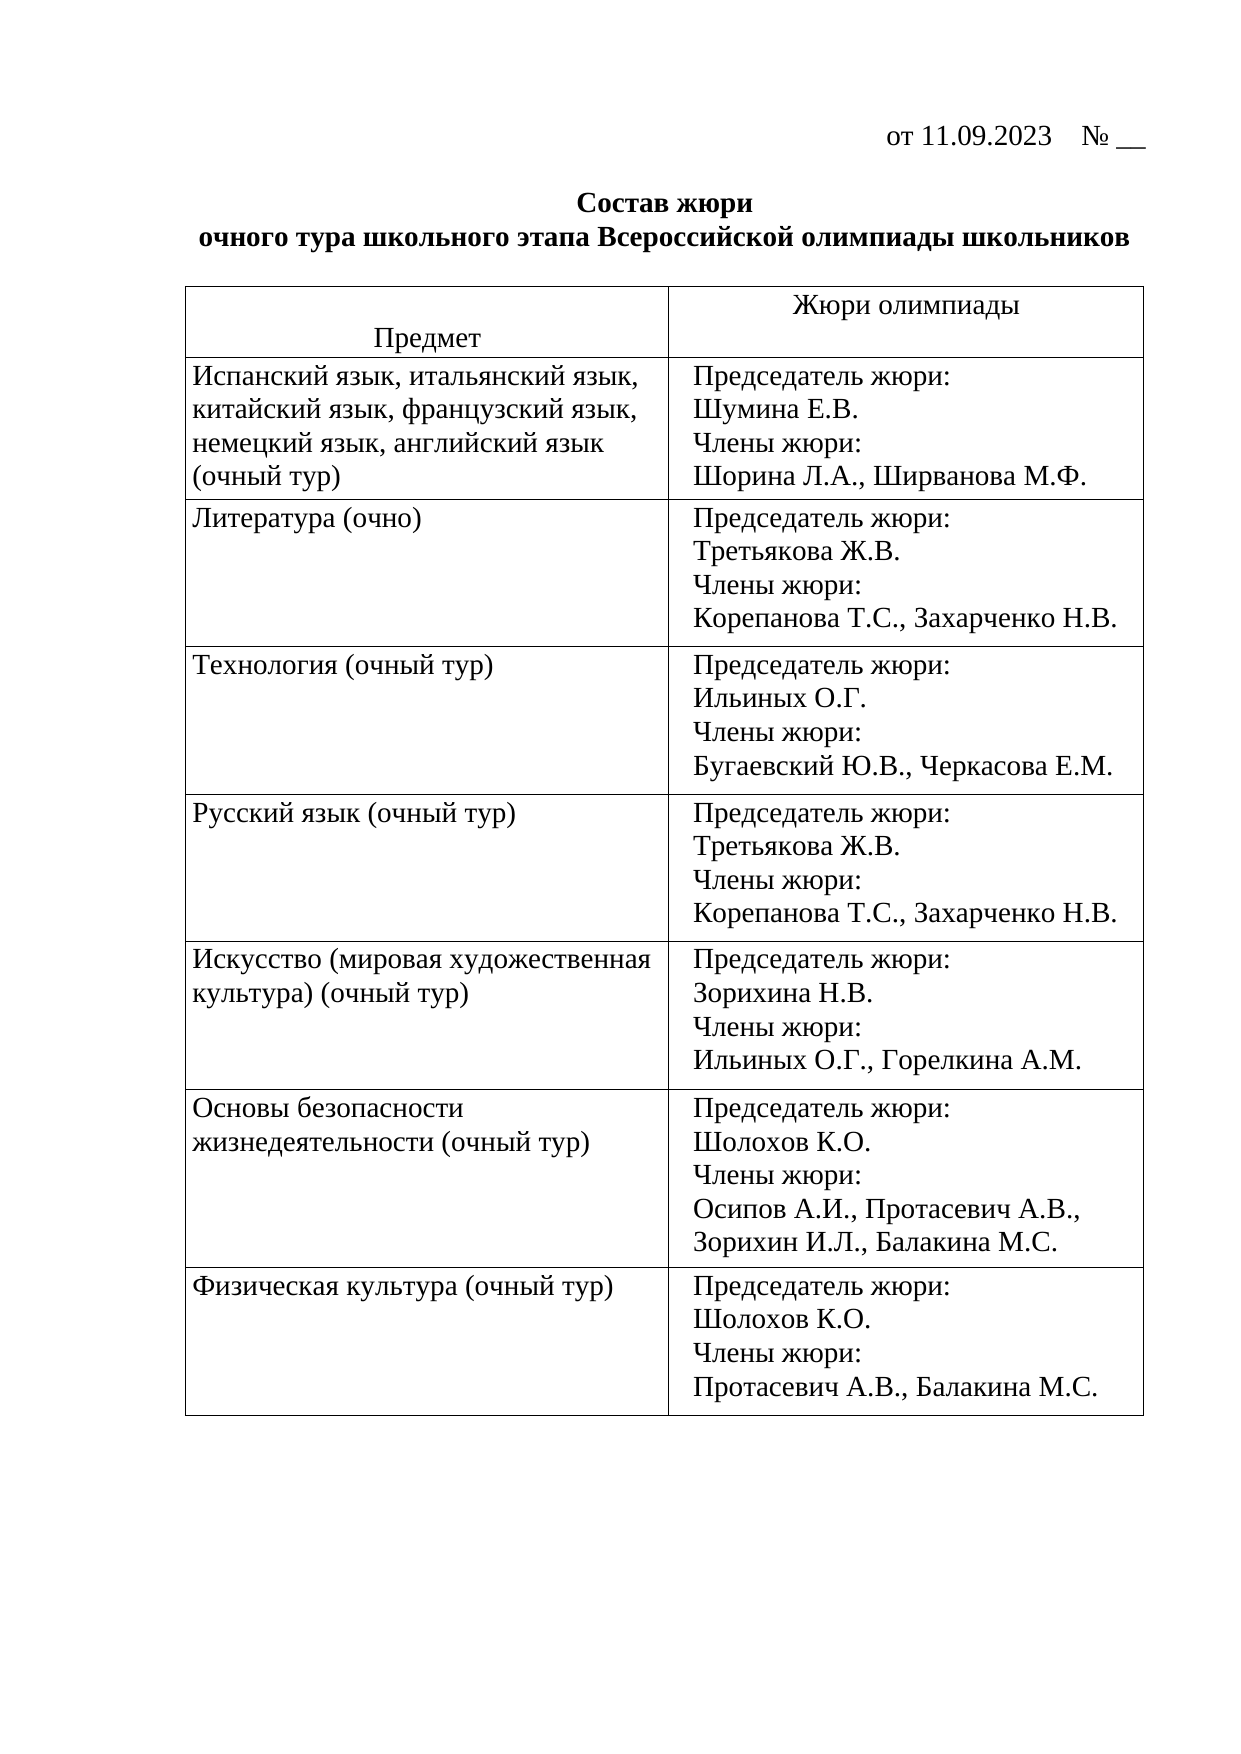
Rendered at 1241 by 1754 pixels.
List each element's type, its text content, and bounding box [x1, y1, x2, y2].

text Состав жюри [177, 185, 1152, 219]
table_header Жюри олимпиады [669, 287, 1143, 357]
table_cell Председатель жюри: Зорихина Н.В. Члены жюри: Ильиных О.Г., Горелкина А.М. [669, 942, 1143, 1089]
table_cell Председатель жюри: Ильиных О.Г. Члены жюри: Бугаевский Ю.В., Черкасова Е.М. [669, 647, 1143, 794]
table_cell Основы безопасности жизнедеятельности (очный тур) [186, 1090, 668, 1267]
table_cell Искусство (мировая художественная культура) (очный тур) [186, 942, 668, 1089]
text очного тура школьного этапа Всероссийской олимпиады школьников [177, 219, 1152, 252]
table_header Предмет [186, 287, 668, 357]
table_cell Председатель жюри: Шумина Е.В. Члены жюри: Шорина Л.А., Ширванова М.Ф. [669, 358, 1143, 499]
table_cell Председатель жюри: Шолохов К.О. Члены жюри: Протасевич А.В., Балакина М.С. [669, 1268, 1143, 1415]
table_cell Русский язык (очный тур) [186, 795, 668, 941]
text от 11.09.2023 № __ [177, 118, 1152, 152]
table_cell Председатель жюри: Третьякова Ж.В. Члены жюри: Корепанова Т.С., Захарченко Н.В. [669, 500, 1143, 646]
table_cell Председатель жюри: Третьякова Ж.В. Члены жюри: Корепанова Т.С., Захарченко Н.В. [669, 795, 1143, 941]
table_cell Литература (очно) [186, 500, 668, 646]
table_cell Физическая культура (очный тур) [186, 1268, 668, 1415]
table_cell Испанский язык, итальянский язык, китайский язык, французский язык, немецкий язык, английский язык (очный тур) [186, 358, 668, 499]
table_cell Председатель жюри: Шолохов К.О. Члены жюри: Осипов А.И., Протасевич А.В., Зорихин И.Л., Балакина М.С. [669, 1090, 1143, 1267]
table_cell Технология (очный тур) [186, 647, 668, 794]
